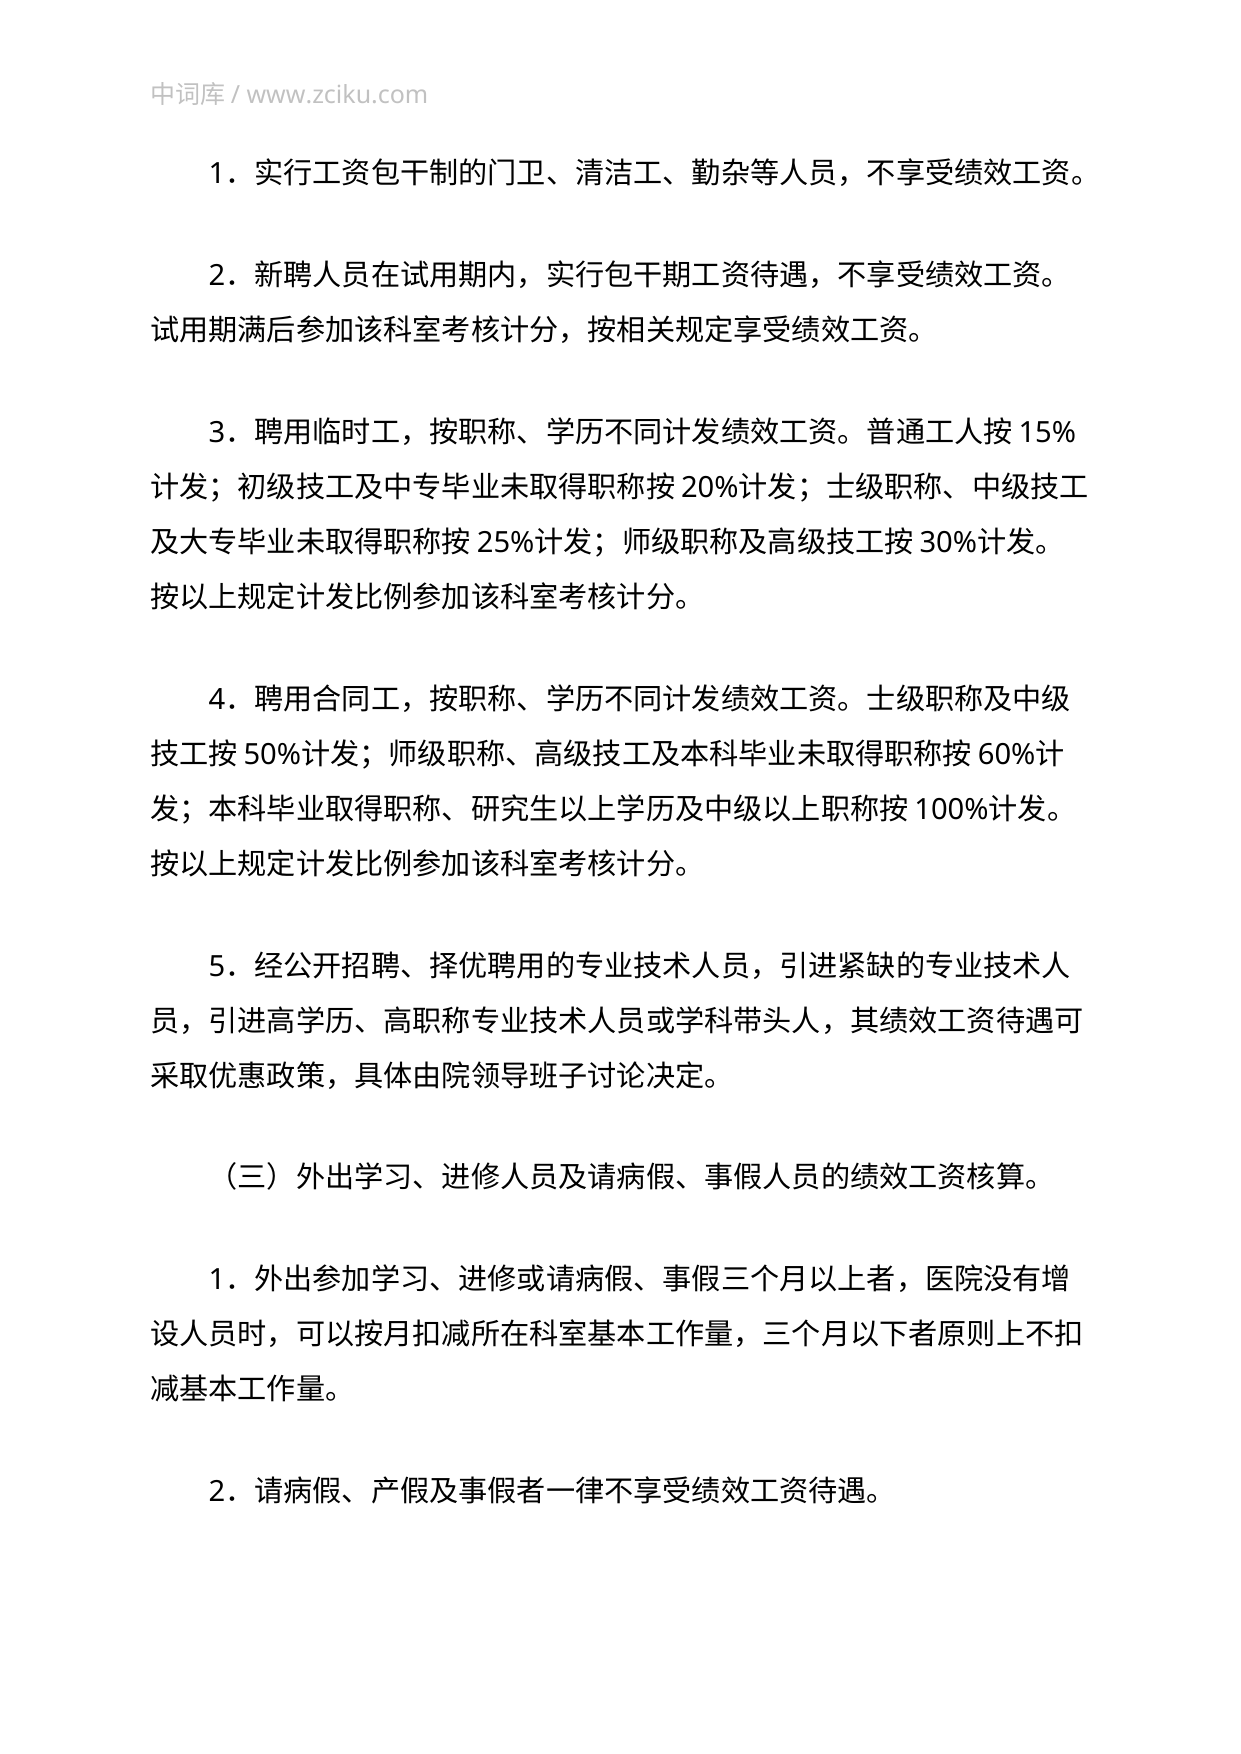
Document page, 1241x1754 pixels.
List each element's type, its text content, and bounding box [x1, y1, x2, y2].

text 2．新聘人员在试用期内，实行包干期工资待遇，不享受绩效工资。试用期满后参加该科室考核计分，按相关规定享受绩效工资。 [150, 252, 1090, 349]
text 1．实行工资包干制的门卫、清洁工、勤杂等人员，不享受绩效工资。 [150, 150, 1090, 192]
text 5．经公开招聘、择优聘用的专业技术人员，引进紧缺的专业技术人员，引进高学历、高职称专业技术人员或学科带头人，其绩效工资待遇可采取优惠政策，具体由院领导班子讨论决定。 [150, 942, 1090, 1094]
text 4．聘用合同工，按职称、学历不同计发绩效工资。士级职称及中级技工按50%计发；师级职称、高级技工及本科毕业未取得职称按60%计发；本科毕业取得职称、研究生以上学历及中级以上职称按100%计发。按以上规定计发比例参加该科室考核计分。 [150, 676, 1090, 883]
text 3．聘用临时工，按职称、学历不同计发绩效工资。普通工人按15%计发；初级技工及中专毕业未取得职称按20%计发；士级职称、中级技工及大专毕业未取得职称按25%计发；师级职称及高级技工按30%计发。按以上规定计发比例参加该科室考核计分。 [150, 409, 1090, 616]
text （三）外出学习、进修人员及请病假、事假人员的绩效工资核算。 [150, 1154, 1090, 1196]
text 1．外出参加学习、进修或请病假、事假三个月以上者，医院没有增设人员时，可以按月扣减所在科室基本工作量，三个月以下者原则上不扣减基本工作量。 [150, 1256, 1090, 1408]
text 2．请病假、产假及事假者一律不享受绩效工资待遇。 [150, 1467, 1090, 1510]
